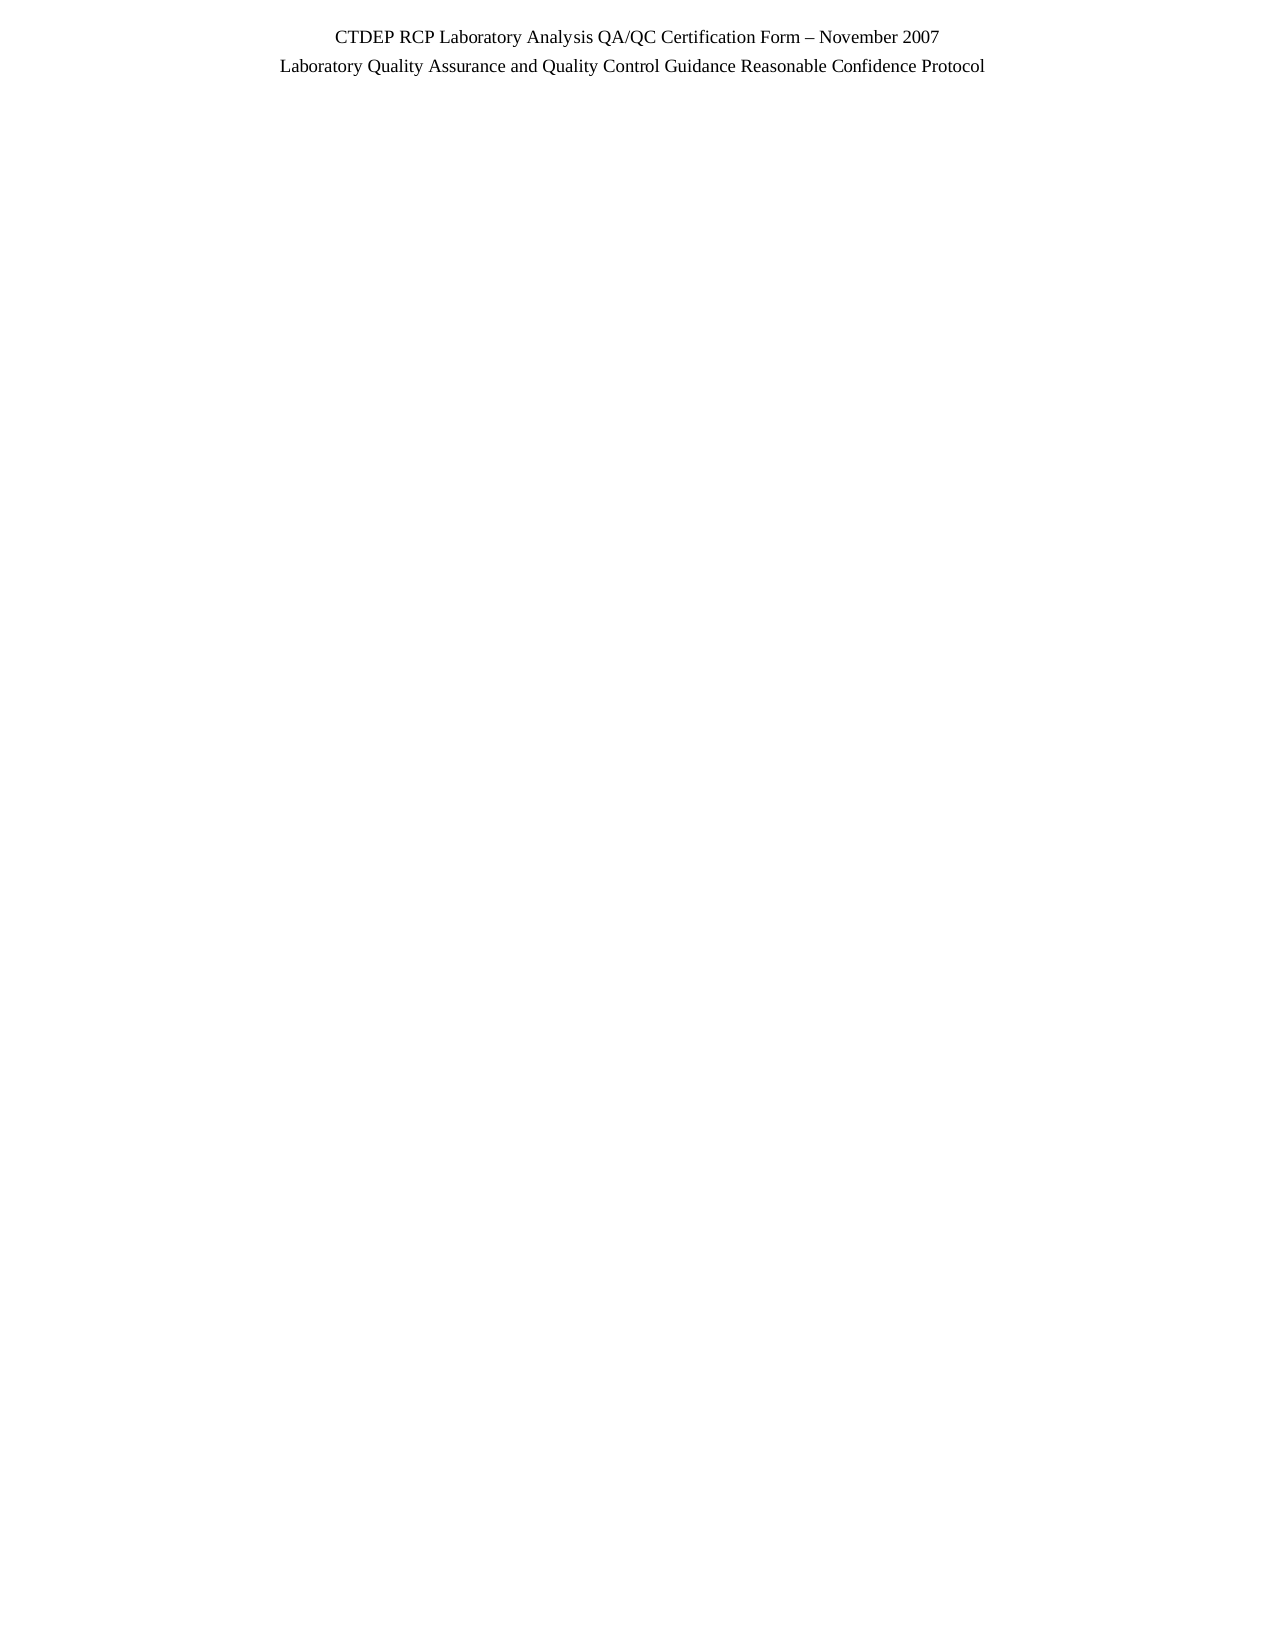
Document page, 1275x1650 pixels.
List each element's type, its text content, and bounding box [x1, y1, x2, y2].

text Laboratory Quality Assurance and Quality Control Guidance Reasonable Confidence Protocol [279, 55, 1137, 77]
text CTDEP RCP Laboratory Analysis QA/QC Certification Form – November 2007 [137, 27, 1137, 48]
